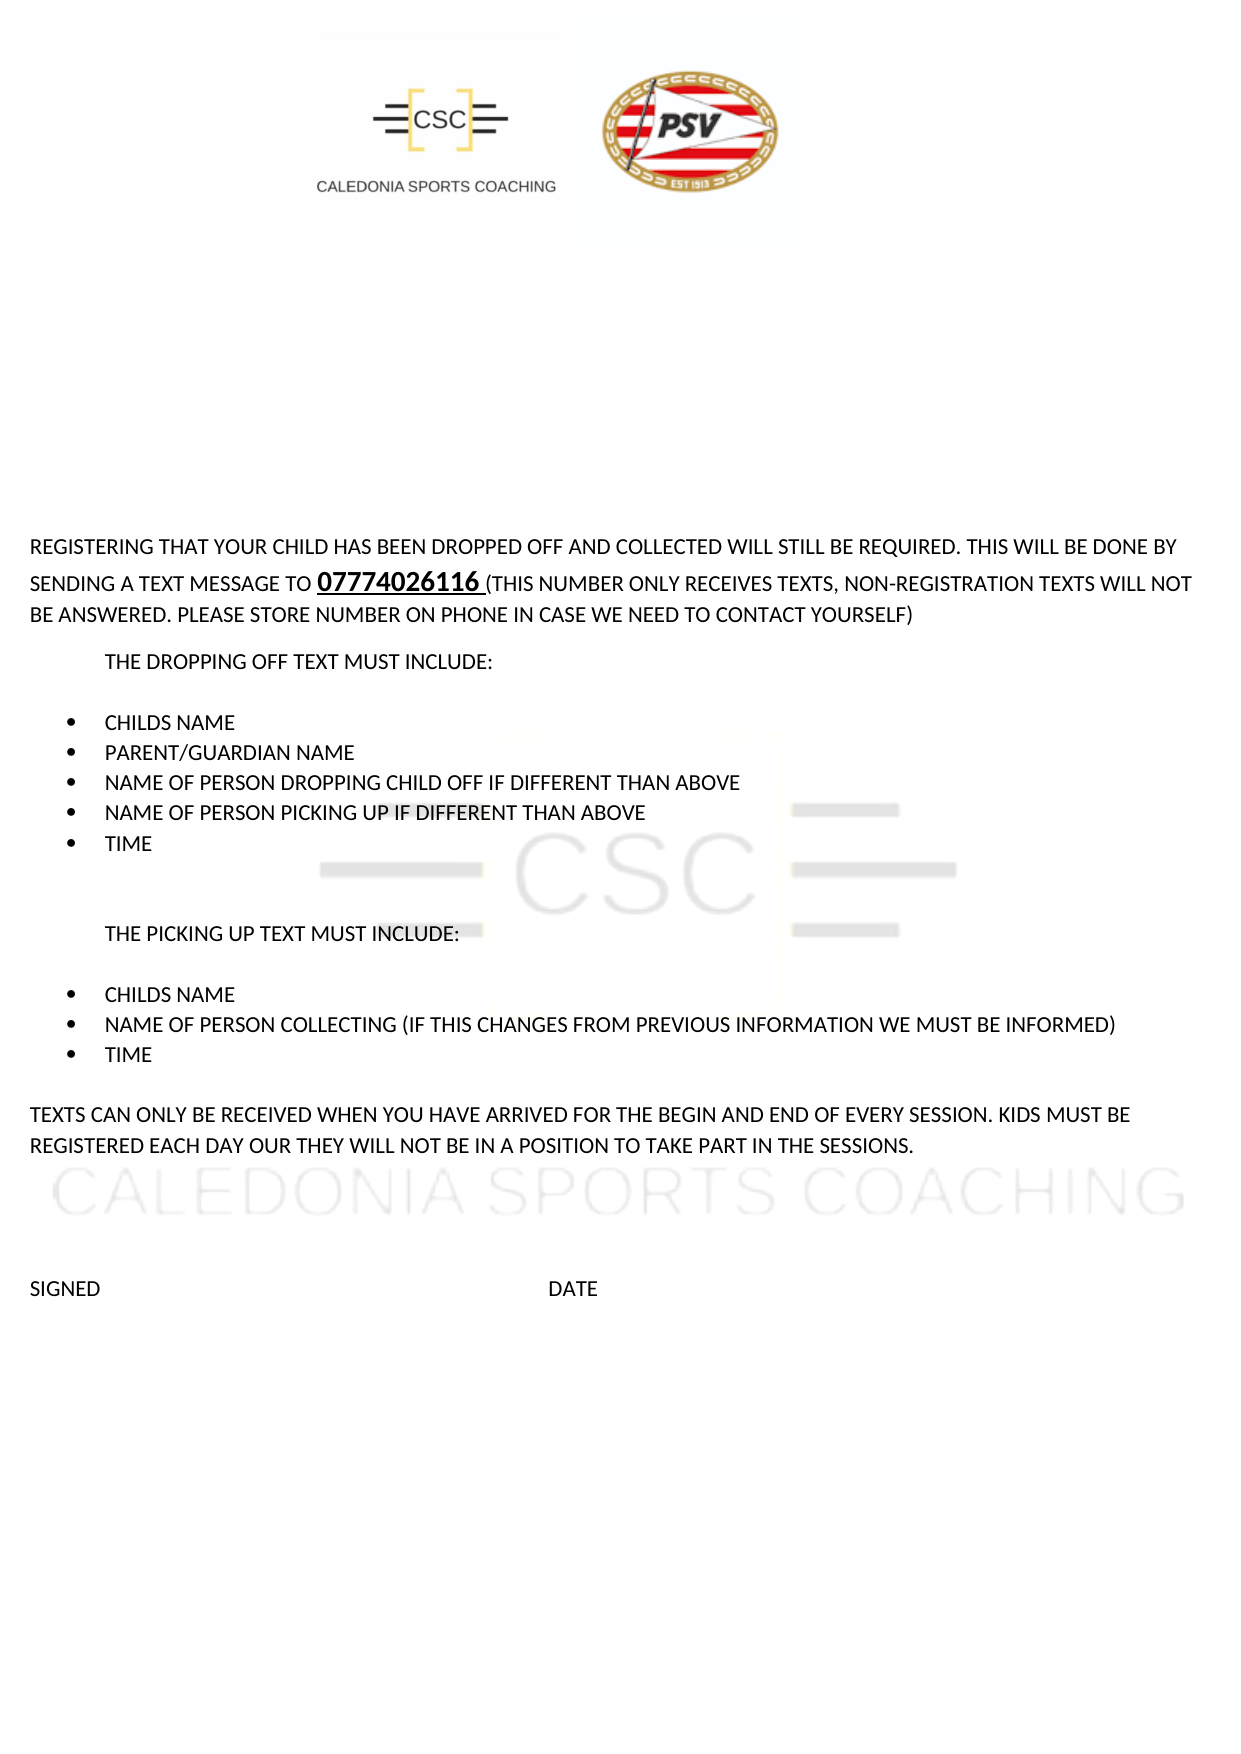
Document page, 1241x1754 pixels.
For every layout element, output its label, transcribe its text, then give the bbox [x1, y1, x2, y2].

list CHILDS NAME [67, 980, 1211, 1008]
list CHILDS NAME [67, 708, 1211, 736]
list NAME OF PERSON PICKING UP IF DIFFERENT THAN ABOVE [67, 798, 1211, 827]
text SIGNED DATE [29, 1274, 1211, 1302]
text THE PICKING UP TEXT MUST INCLUDE: [104, 919, 1211, 947]
text THE DROPPING OFF TEXT MUST INCLUDE: [104, 647, 1211, 676]
list TIME [67, 829, 1211, 857]
picture [312, 32, 561, 251]
list TIME [67, 1040, 1211, 1068]
list NAME OF PERSON COLLECTING (IF THIS CHANGES FROM PREVIOUS INFORMATION WE MUST BE INFORMED) [67, 1010, 1211, 1038]
list NAME OF PERSON DROPPING CHILD OFF IF DIFFERENT THAN ABOVE [67, 768, 1211, 796]
text REGISTERING THAT YOUR CHILD HAS BEEN DROPPED OFF AND COLLECTED WILL STILL BE REQUIRED. THIS WILL BE DONE BY SENDING A TEXT MESSAGE TO 07774026116 (THIS NUMBER ONLY RECEIVES TEXTS, NON-REGISTRATION TEXTS WILL NOT BE ANSWERED. PLEASE STORE NUMBER ON PHONE IN CASE WE NEED TO CONTACT YOURSELF) [29, 532, 1211, 629]
text TEXTS CAN ONLY BE RECEIVED WHEN YOU HAVE ARRIVED FOR THE BEGIN AND END OF EVERY SESSION. KIDS MUST BE REGISTERED EACH DAY OUR THEY WILL NOT BE IN A POSITION TO TAKE PART IN THE SESSIONS. [29, 1101, 1211, 1159]
picture [573, 14, 810, 251]
list PARENT/GUARDIAN NAME [67, 738, 1211, 766]
